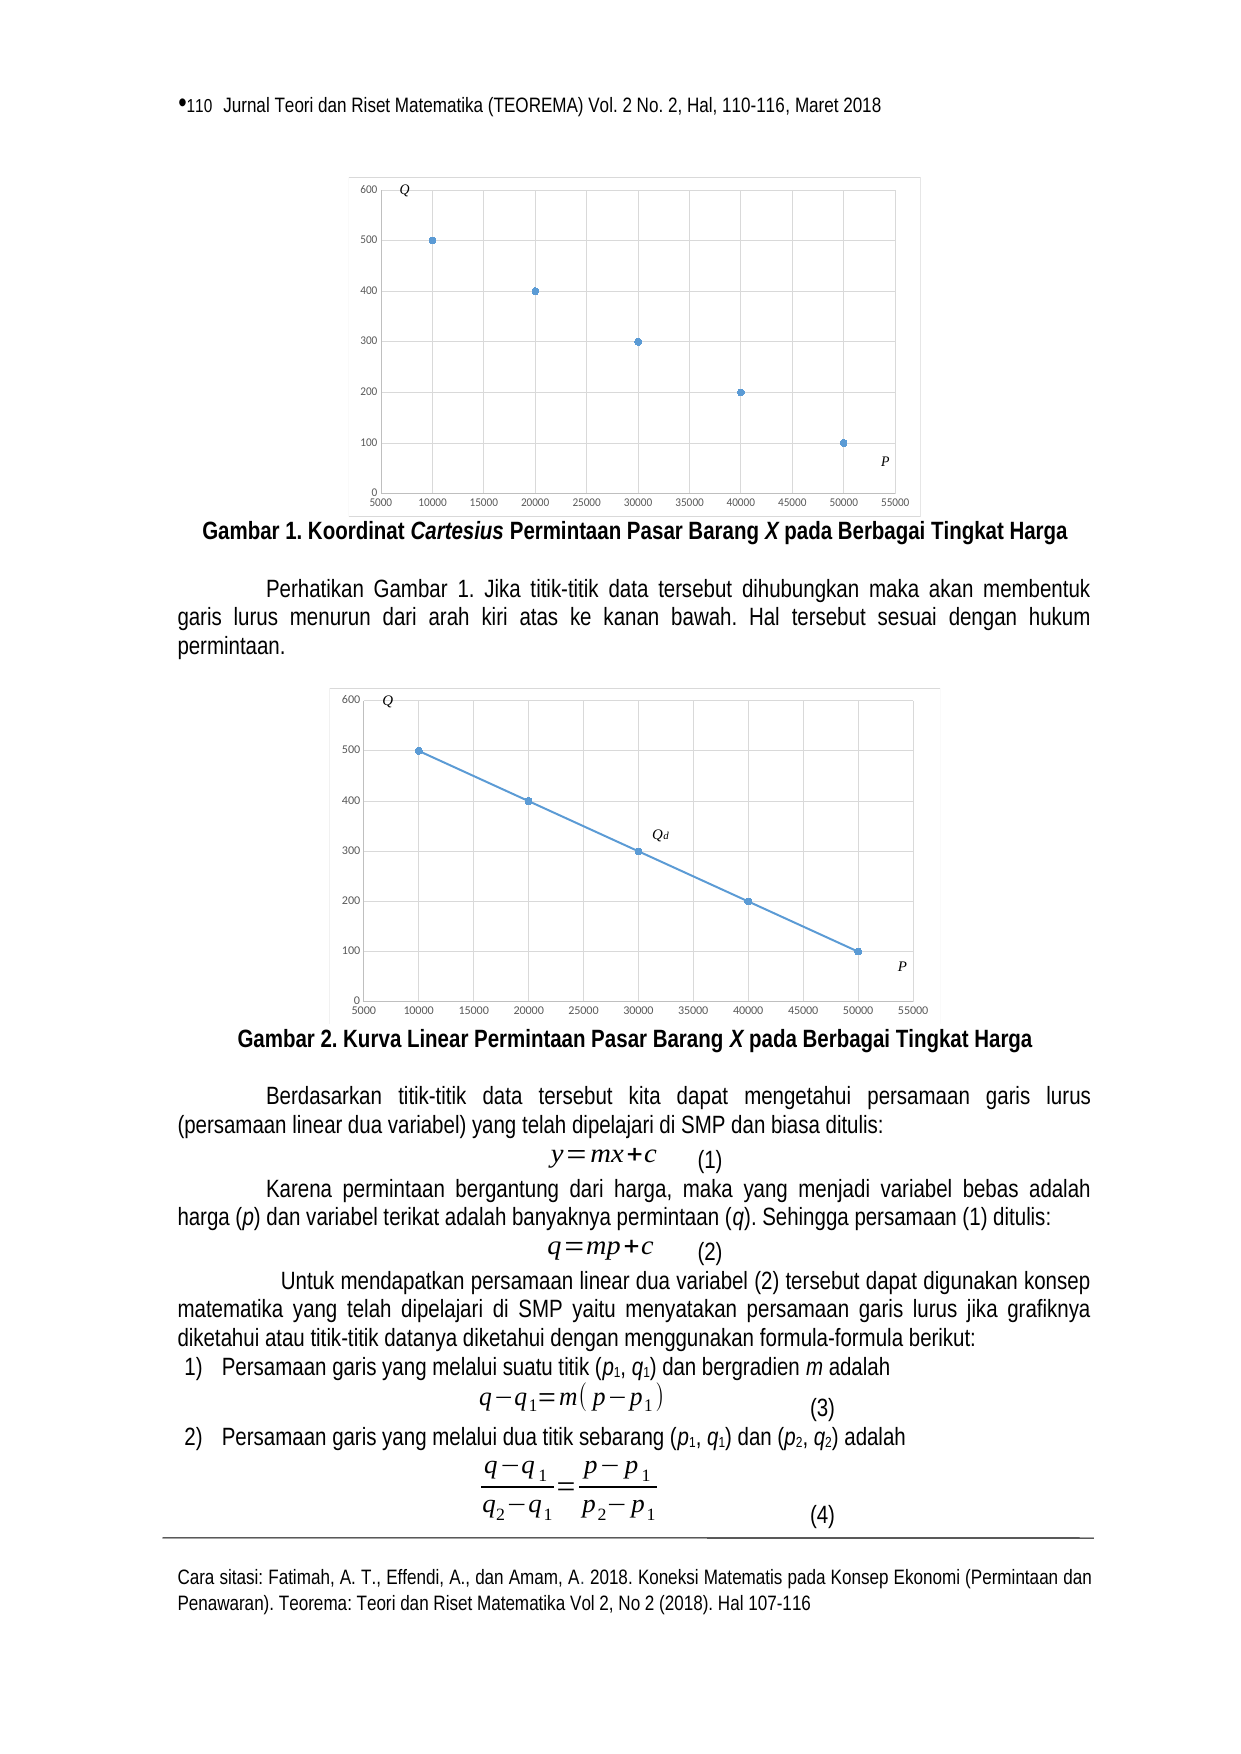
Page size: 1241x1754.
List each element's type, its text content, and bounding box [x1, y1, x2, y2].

text Gambar 2. Kurva Linear Permintaan Pasar Barang X pada Berbagai Tingkat Harga [177, 1024, 1092, 1053]
text Karena permintaan bergantung dari harga, maka yang menjadi variabel bebas adalah harga (p) dan variabel terikat adalah banyaknya permintaan (q). Sehingga persamaan (1) ditulis: [177, 1173, 1092, 1231]
text (1) [177, 1139, 1092, 1173]
list Persamaan garis yang melalui dua titik sebarang (p1, q1) dan (p2, q2) adalah [184, 1421, 1092, 1450]
text (4) [177, 1450, 1092, 1529]
text Untuk mendapatkan persamaan linear dua variabel (2) tersebut dapat digunakan konsep matematika yang telah dipelajari di SMP yaitu menyatakan persamaan garis lurus jika grafiknya diketahui atau titik-titik datanya diketahui dengan menggunakan formula-formula berikut: [177, 1266, 1092, 1352]
text Berdasarkan titik-titik data tersebut kita dapat mengetahui persamaan garis lurus (persamaan linear dua variabel) yang telah dipelajari di SMP dan biasa ditulis: [177, 1081, 1092, 1139]
text Gambar 1. Koordinat Cartesius Permintaan Pasar Barang X pada Berbagai Tingkat Harga [177, 516, 1092, 545]
text (3) [184, 1380, 1092, 1421]
text (2) [177, 1231, 1092, 1266]
list Persamaan garis yang melalui suatu titik (p1, q1) dan bergradien m adalah [184, 1352, 1092, 1380]
text Perhatikan Gambar 1. Jika titik-titik data tersebut dihubungkan maka akan membentuk garis lurus menurun dari arah kiri atas ke kanan bawah. Hal tersebut sesuai dengan hukum permintaan. [177, 573, 1092, 659]
